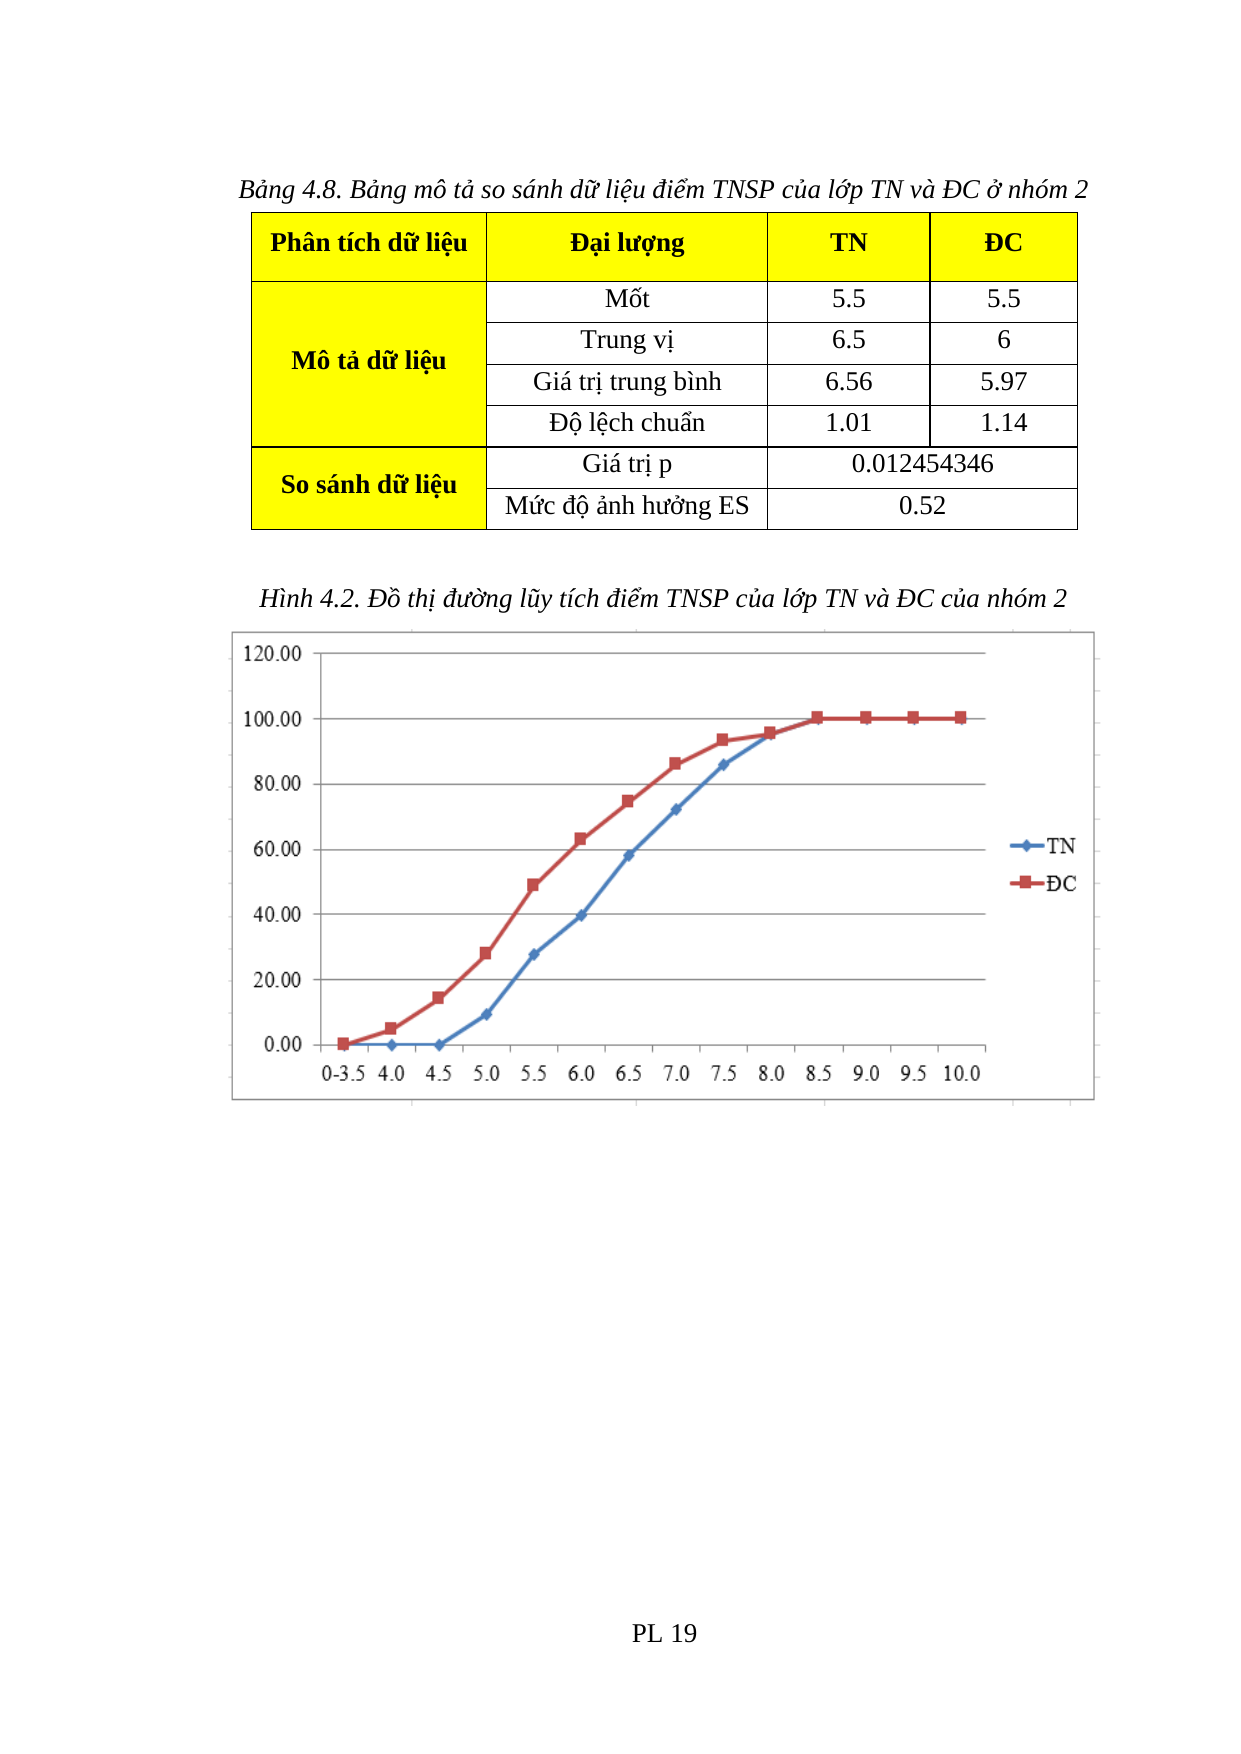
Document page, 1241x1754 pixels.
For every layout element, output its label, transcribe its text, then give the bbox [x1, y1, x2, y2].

table_cell 5.97 [931, 365, 1077, 405]
table_cell 1.14 [931, 406, 1077, 446]
table_cell So sánh dữ liệu [252, 448, 486, 529]
table_cell Mức độ ảnh hưởng ES [487, 489, 767, 529]
table_header TN [768, 213, 929, 281]
table_header ĐC [931, 213, 1077, 281]
table_cell 0.52 [768, 489, 1077, 529]
table_cell 5.5 [768, 282, 929, 322]
table_cell Độ lệch chuẩn [487, 406, 767, 446]
table_cell Mô tả dữ liệu [252, 282, 486, 446]
table_cell 5.5 [931, 282, 1077, 322]
subtitle Hình 4.2. Đồ thị đường lũy tích điểm TNSP của lớp TN và ĐC của nhóm 2 [177, 582, 1152, 614]
table_cell 0.012454346 [768, 448, 1077, 488]
subtitle Bảng 4.8. Bảng mô tả so sánh dữ liệu điểm TNSP của lớp TN và ĐC ở nhóm 2 [177, 170, 1152, 206]
table_cell Mốt [487, 282, 767, 322]
table_cell Giá trị trung bình [487, 365, 767, 405]
table_cell 6 [931, 323, 1077, 363]
table_cell 1.01 [768, 406, 929, 446]
table_cell Giá trị p [487, 448, 767, 488]
table_cell 6.56 [768, 365, 929, 405]
table_header Đại lượng [487, 213, 767, 281]
picture [228, 629, 1101, 1106]
table_header Phân tích dữ liệu [252, 213, 486, 281]
table_cell 6.5 [768, 323, 929, 363]
table_cell Trung vị [487, 323, 767, 363]
